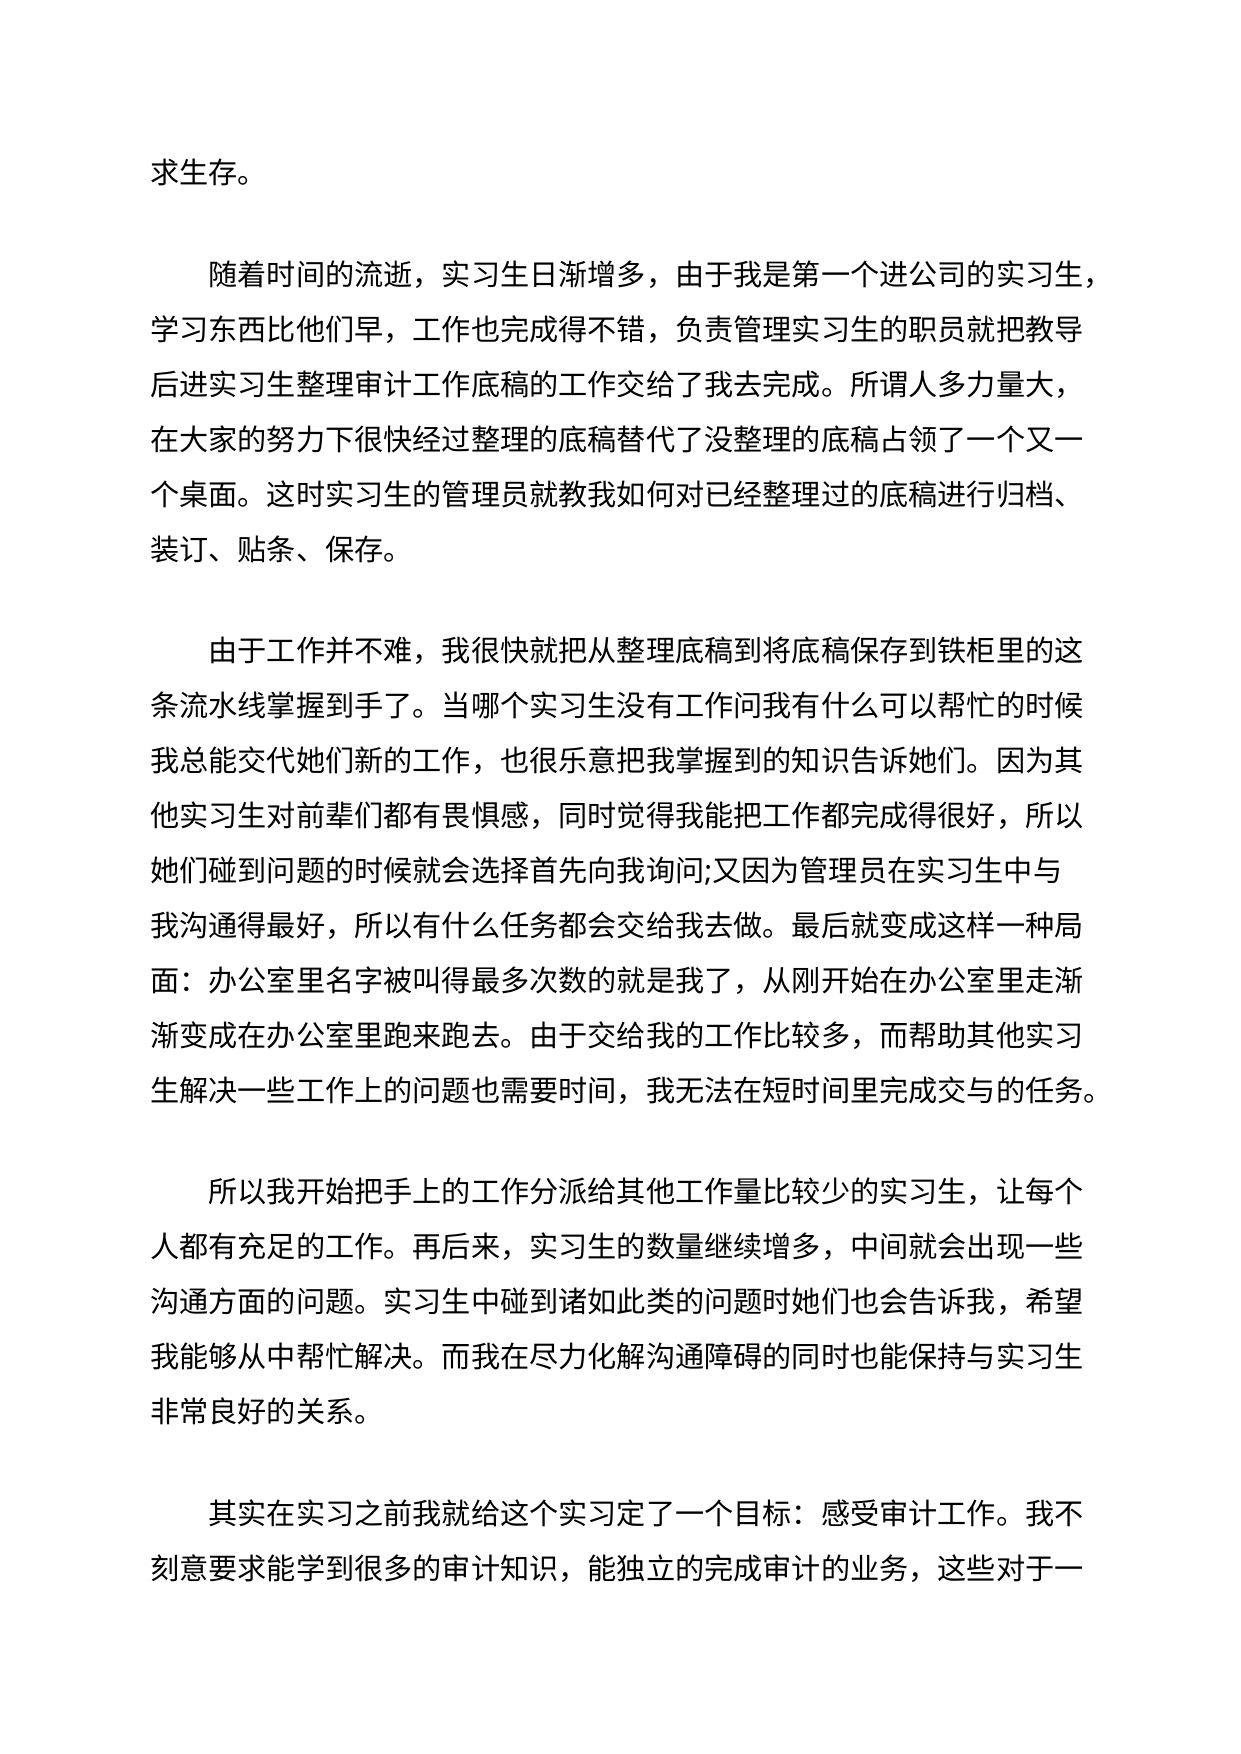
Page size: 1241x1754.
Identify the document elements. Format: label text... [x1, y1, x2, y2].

text 所以我开始把手上的工作分派给其他工作量比较少的实习生，让每个人都有充足的工作。再后来，实习生的数量继续增多，中间就会出现一些沟通方面的问题。实习生中碰到诸如此类的问题时她们也会告诉我，希望我能够从中帮忙解决。而我在尽力化解沟通障碍的同时也能保持与实习生非常良好的关系。 [150, 1169, 1090, 1431]
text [150, 1490, 1090, 1588]
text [150, 150, 1090, 192]
text 随着时间的流逝，实习生日渐增多，由于我是第一个进公司的实习生，学习东西比他们早，工作也完成得不错，负责管理实习生的职员就把教导后进实习生整理审计工作底稿的工作交给了我去完成。所谓人多力量大，在大家的努力下很快经过整理的底稿替代了没整理的底稿占领了一个又一个桌面。这时实习生的管理员就教我如何对已经整理过的底稿进行归档、装订、贴条、保存。 [150, 252, 1090, 568]
text 由于工作并不难，我很快就把从整理底稿到将底稿保存到铁柜里的这条流水线掌握到手了。当哪个实习生没有工作问我有什么可以帮忙的时候我总能交代她们新的工作，也很乐意把我掌握到的知识告诉她们。因为其他实习生对前辈们都有畏惧感，同时觉得我能把工作都完成得很好，所以她们碰到问题的时候就会选择首先向我询问;又因为管理员在实习生中与我沟通得最好，所以有什么任务都会交给我去做。最后就变成这样一种局面：办公室里名字被叫得最多次数的就是我了，从刚开始在办公室里走渐渐变成在办公室里跑来跑去。由于交给我的工作比较多，而帮助其他实习生解决一些工作上的问题也需要时间，我无法在短时间里完成交与的任务。 [150, 628, 1090, 1109]
